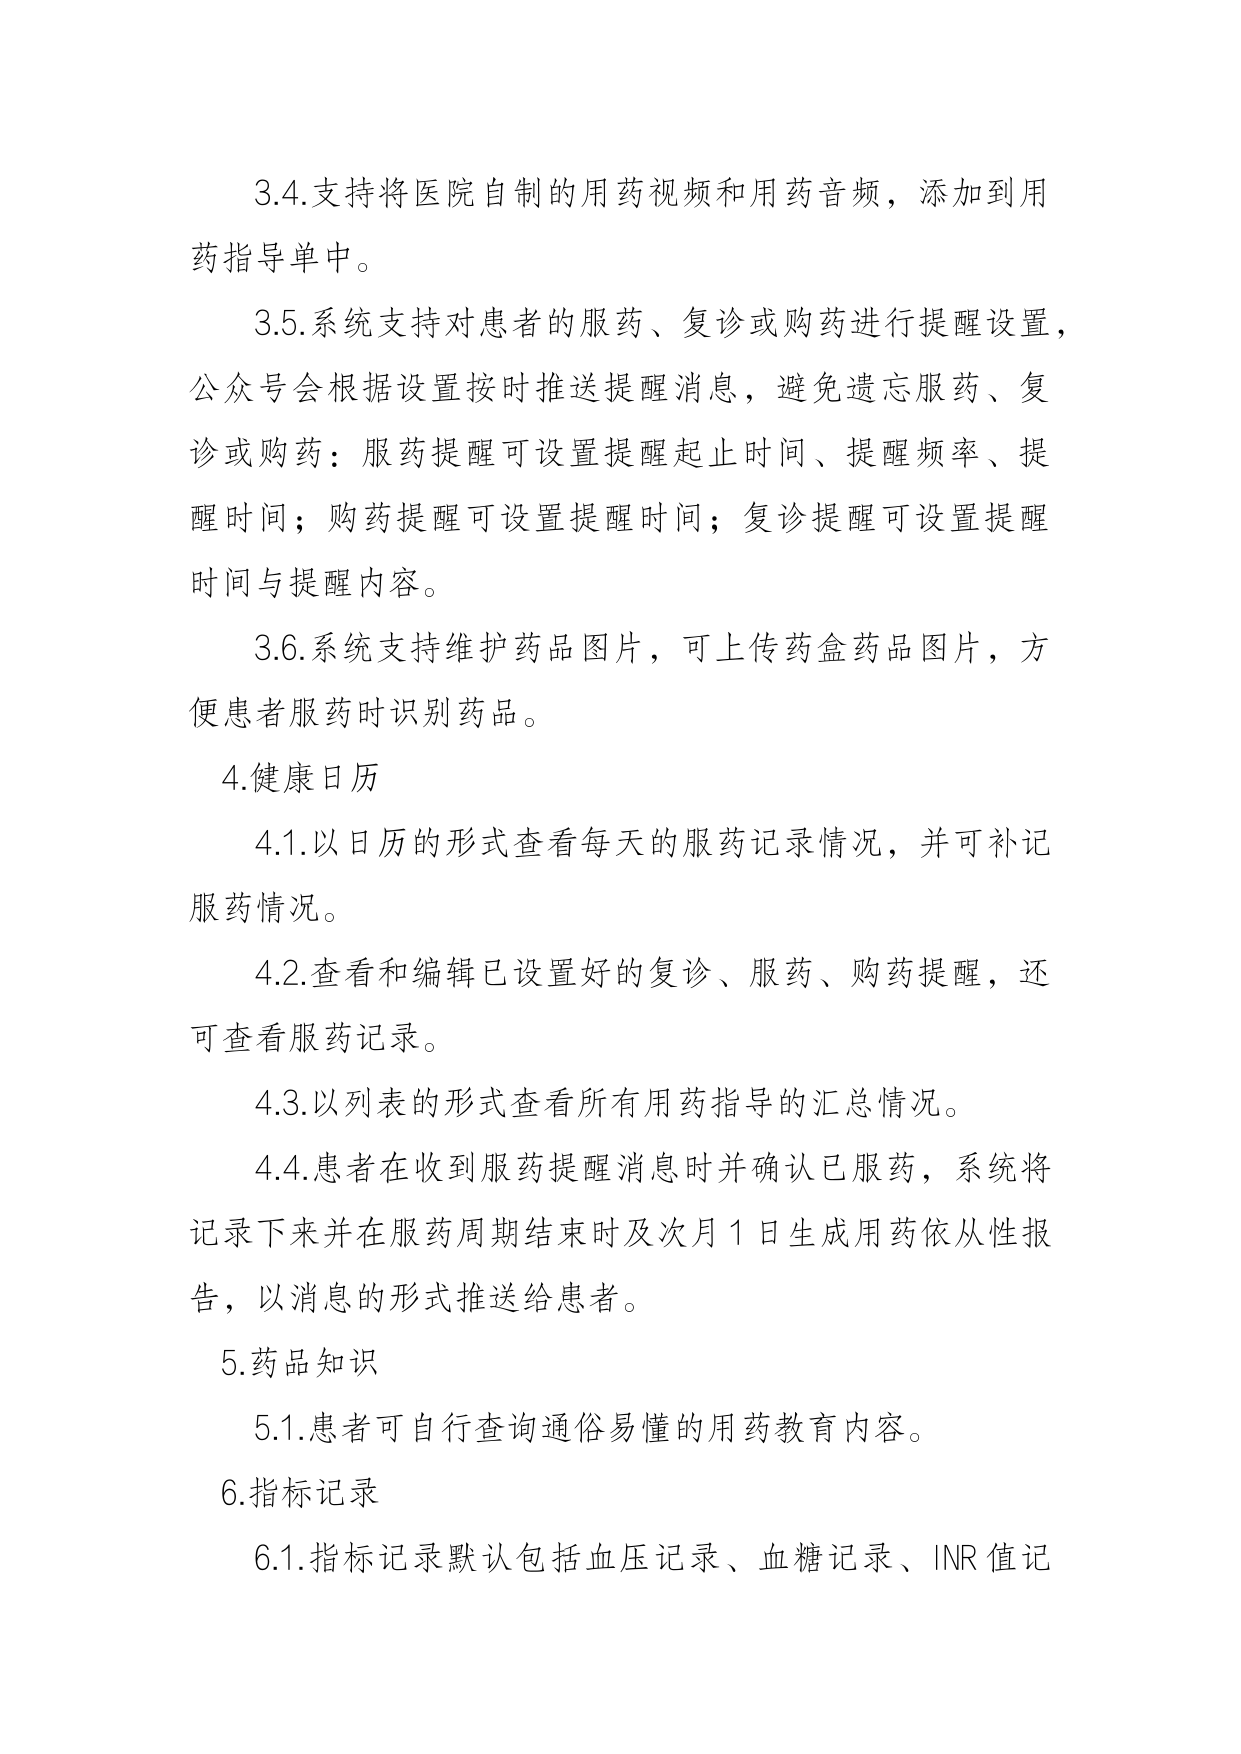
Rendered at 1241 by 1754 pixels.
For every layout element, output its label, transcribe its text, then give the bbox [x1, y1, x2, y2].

text 4.4.患者在收到服药提醒消息时并确认已服药，系统将记录下来并在服药周期结束时及次月1日生成用药依从性报告，以消息的形式推送给患者。 [187, 1137, 1053, 1332]
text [187, 1527, 1053, 1592]
text 4.2.查看和编辑已设置好的复诊、服药、购药提醒，还可查看服药记录。 [187, 942, 1053, 1072]
text 4.健康日历 [187, 747, 1053, 812]
text 5.1.患者可自行查询通俗易懂的用药教育内容。 [187, 1397, 1053, 1462]
text 4.1.以日历的形式查看每天的服药记录情况，并可补记服药情况。 [187, 812, 1053, 942]
text 3.5.系统支持对患者的服药、复诊或购药进行提醒设置，公众号会根据设置按时推送提醒消息，避免遗忘服药、复诊或购药：服药提醒可设置提醒起止时间、提醒频率、提醒时间；购药提醒可设置提醒时间；复诊提醒可设置提醒时间与提醒内容。 [187, 292, 1053, 617]
text 4.3.以列表的形式查看所有用药指导的汇总情况。 [187, 1072, 1053, 1137]
text 3.4.支持将医院自制的用药视频和用药音频，添加到用药指导单中。 [187, 162, 1053, 292]
text 3.6.系统支持维护药品图片，可上传药盒药品图片，方便患者服药时识别药品。 [187, 617, 1053, 747]
text 5.药品知识 [187, 1332, 1053, 1397]
text 6.指标记录 [187, 1462, 1053, 1527]
